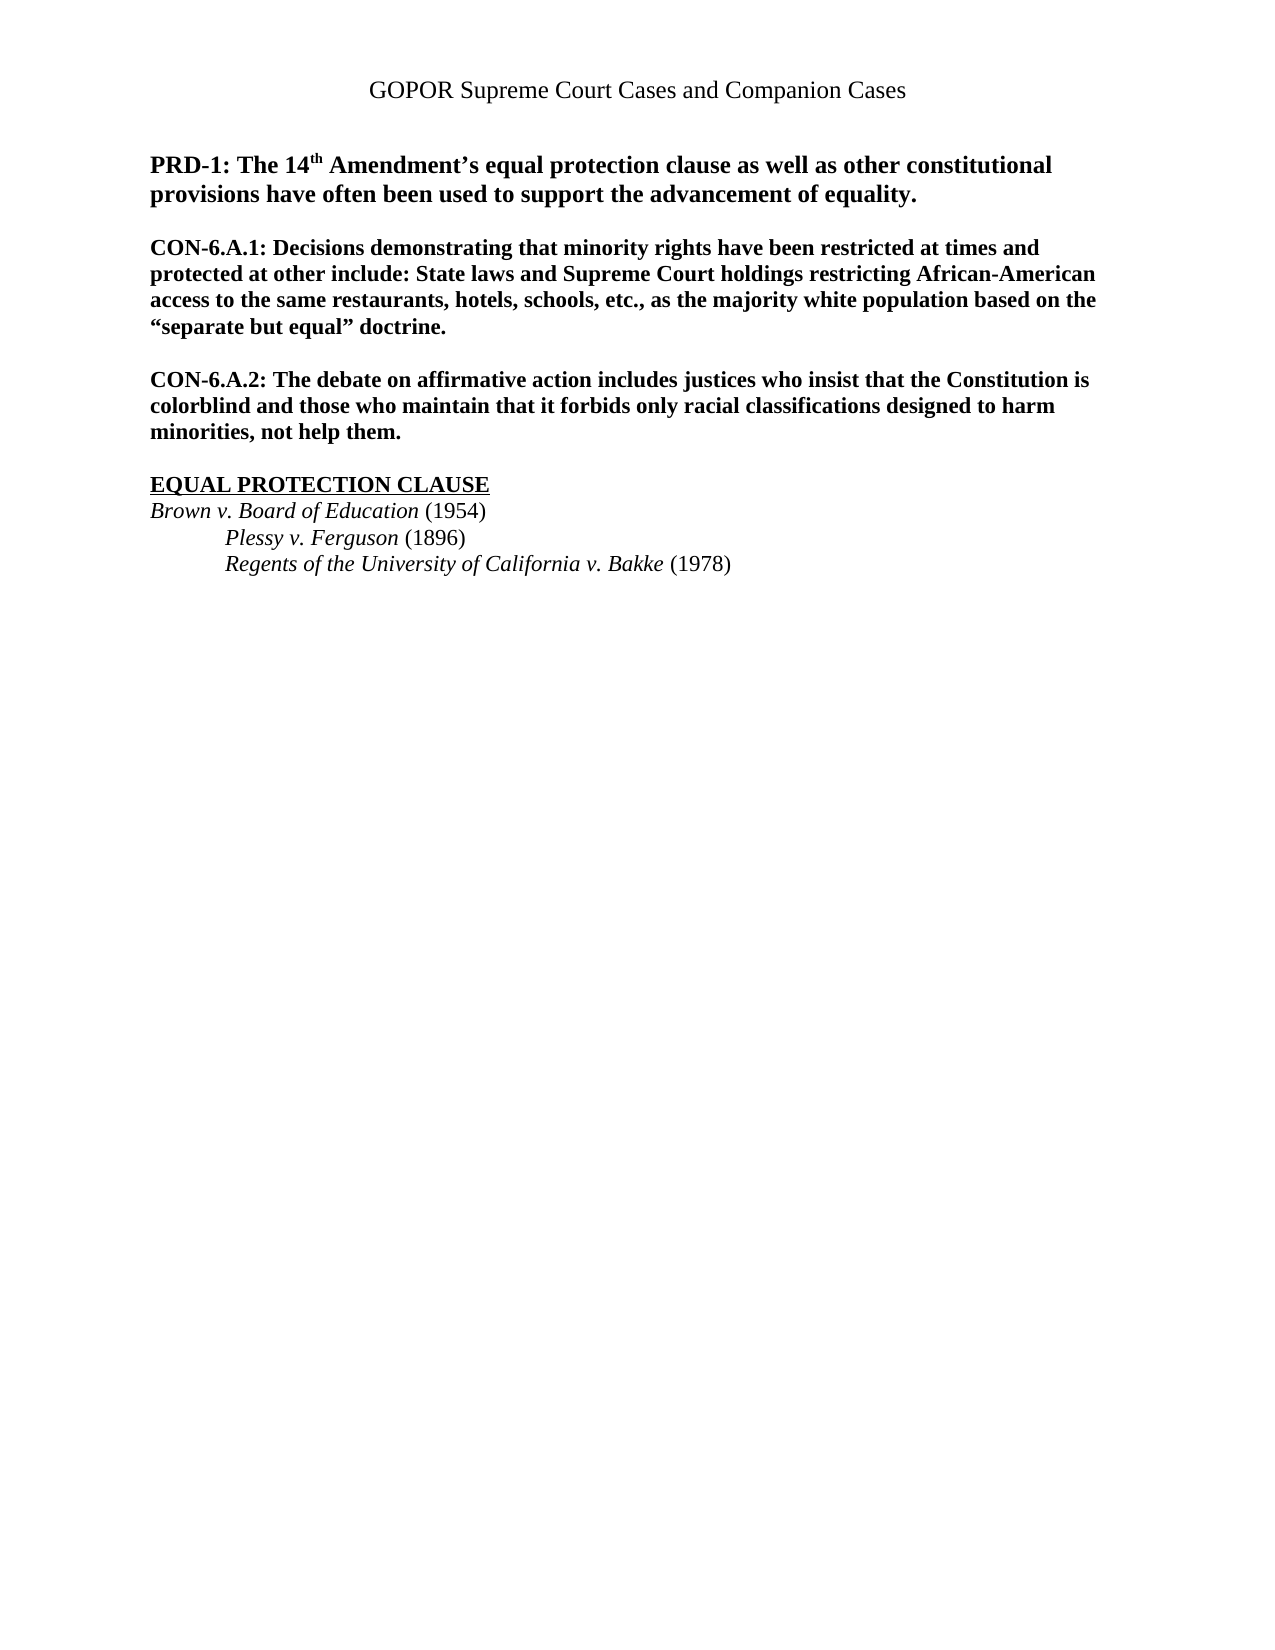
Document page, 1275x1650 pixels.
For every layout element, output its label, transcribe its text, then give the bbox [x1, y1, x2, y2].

text PRD-1: The 14th Amendment’s equal protection clause as well as other constitutional provisions have often been used to support the advancement of equality. [150, 150, 1125, 207]
text CON-6.A.1: Decisions demonstrating that minority rights have been restricted at times and protected at other include: State laws and Supreme Court holdings restricting African-American access to the same restaurants, hotels, schools, etc., as the majority white population based on the “separate but equal” doctrine. [150, 234, 1125, 339]
text Regents of the University of California v. Bakke (1978) [150, 550, 1125, 576]
text Brown v. Board of Education (1954) [150, 497, 1125, 524]
text CON-6.A.2: The debate on affirmative action includes justices who insist that the Constitution is colorblind and those who maintain that it forbids only racial classifications designed to harm minorities, not help them. [150, 366, 1125, 445]
text Plessy v. Ferguson (1896) [150, 524, 1125, 550]
text EQUAL PROTECTION CLAUSE [150, 471, 1125, 497]
